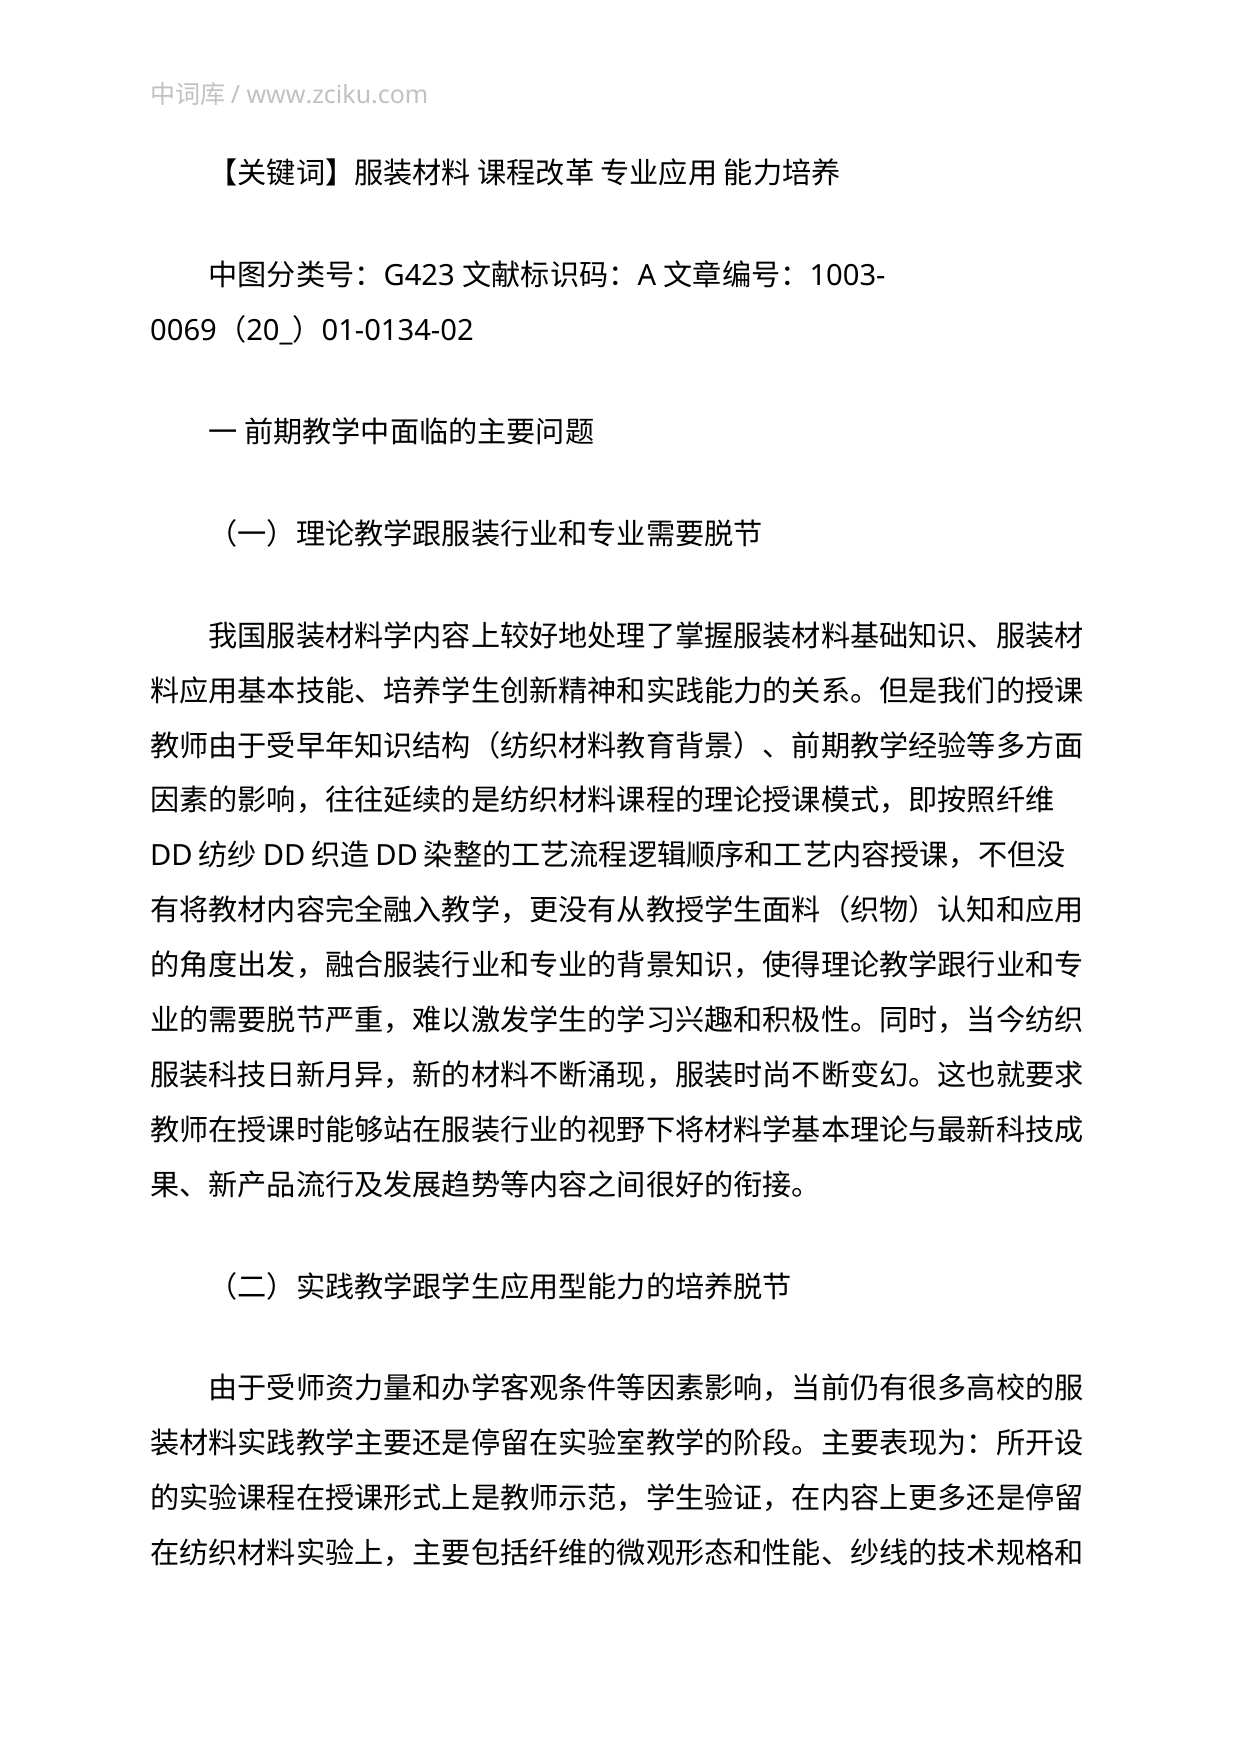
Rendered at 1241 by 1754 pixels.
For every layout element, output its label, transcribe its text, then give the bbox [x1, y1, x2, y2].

text 我国服装材料学内容上较好地处理了掌握服装材料基础知识、服装材料应用基本技能、培养学生创新精神和实践能力的关系。但是我们的授课教师由于受早年知识结构（纺织材料教育背景）、前期教学经验等多方面因素的影响，往往延续的是纺织材料课程的理论授课模式，即按照纤维DD纺纱DD织造DD染整的工艺流程逻辑顺序和工艺内容授课，不但没有将教材内容完全融入教学，更没有从教授学生面料（织物）认知和应用的角度出发，融合服装行业和专业的背景知识，使得理论教学跟行业和专业的需要脱节严重，难以激发学生的学习兴趣和积极性。同时，当今纺织服装科技日新月异，新的材料不断涌现，服装时尚不断变幻。这也就要求教师在授课时能够站在服装行业的视野下将材料学基本理论与最新科技成果、新产品流行及发展趋势等内容之间很好的衔接。 [150, 612, 1090, 1204]
text 【关键词】服装材料 课程改革 专业应用 能力培养 [150, 150, 1090, 192]
text （一）理论教学跟服装行业和专业需要脱节 [150, 511, 1090, 553]
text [150, 1365, 1090, 1572]
text 一 前期教学中面临的主要问题 [150, 409, 1090, 451]
text （二）实践教学跟学生应用型能力的培养脱节 [150, 1263, 1090, 1305]
text 中图分类号：G423 文献标识码：A 文章编号：1003-0069（20_）01-0134-02 [150, 252, 1090, 349]
